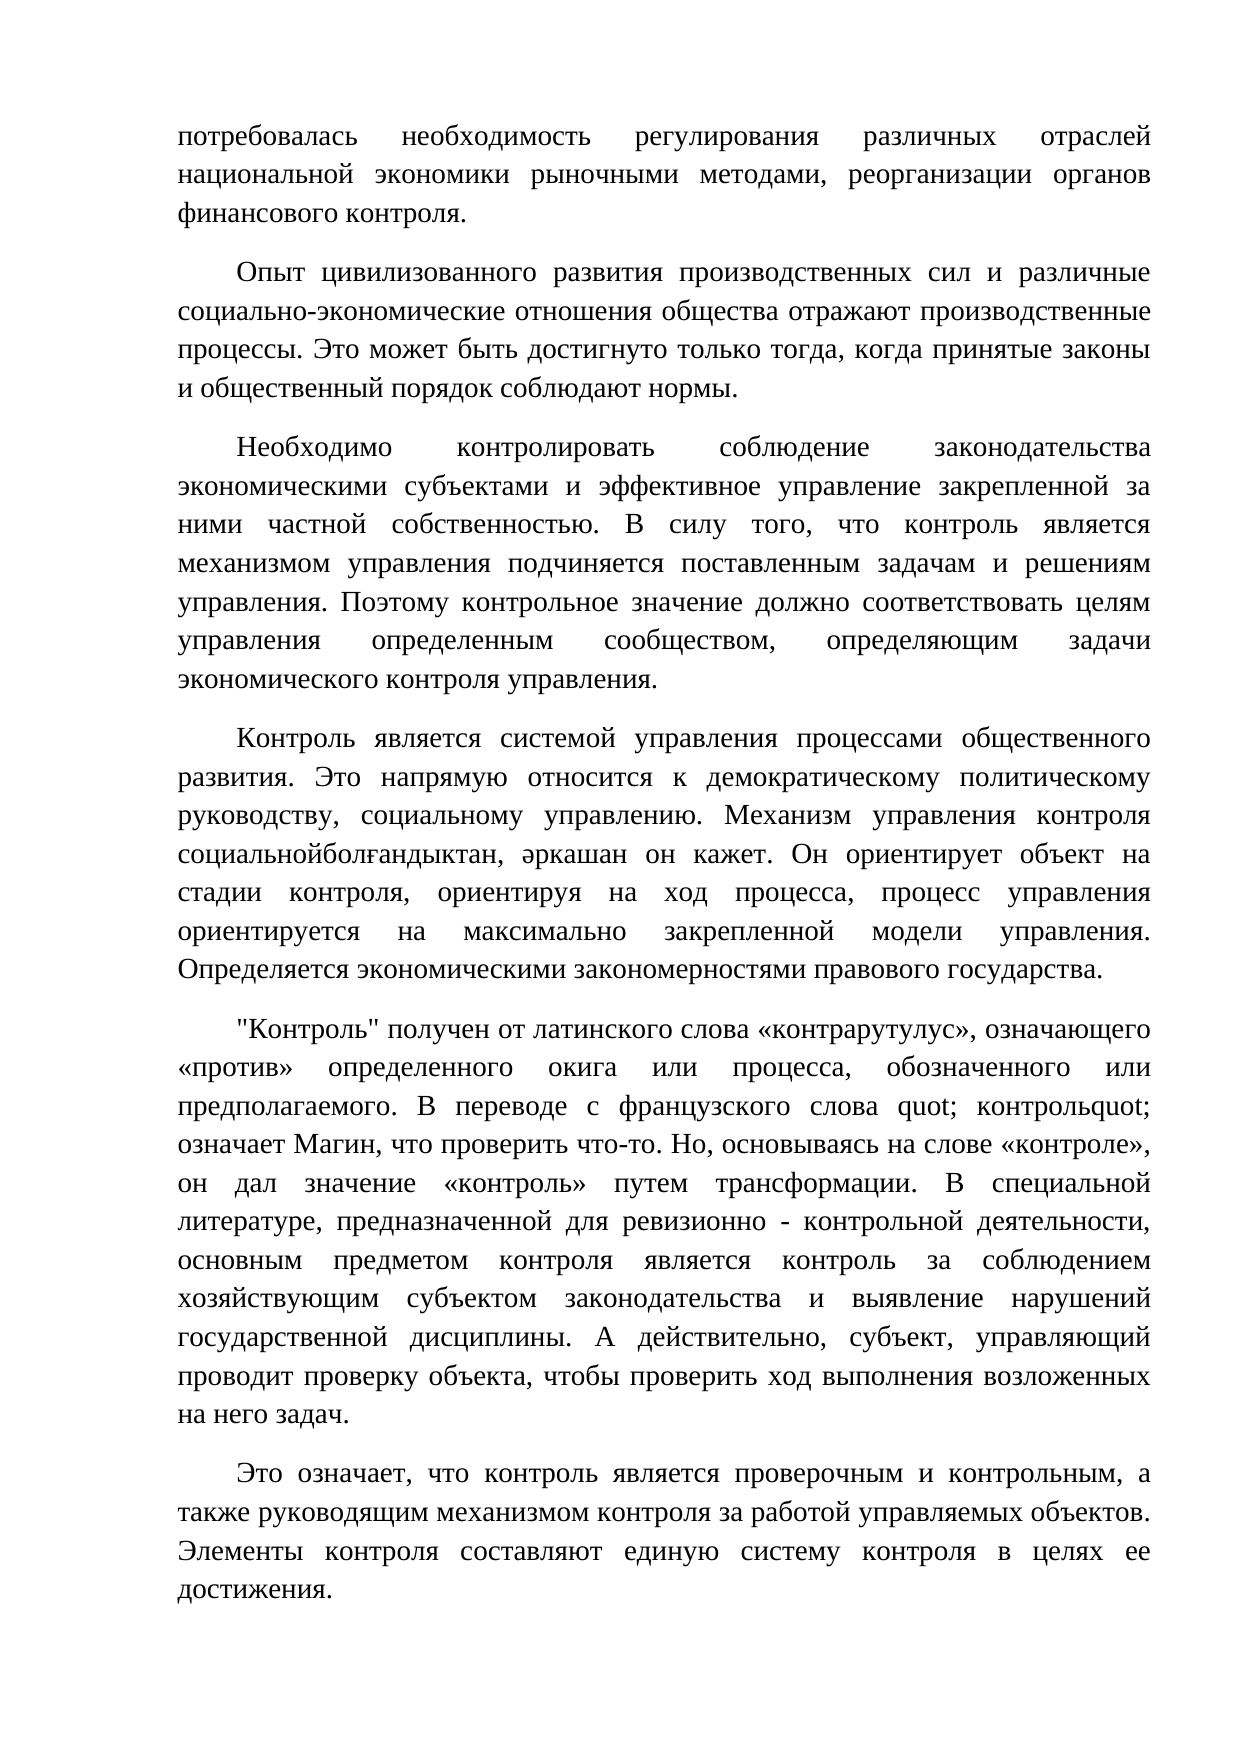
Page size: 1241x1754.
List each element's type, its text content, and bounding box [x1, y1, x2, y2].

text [177, 118, 1152, 229]
text Это означает, что контроль является проверочным и контрольным, а также руководящим механизмом контроля за работой управляемых объектов. Элементы контроля составляют единую систему контроля в целях ее достижения. [177, 1456, 1152, 1605]
text Необходимо контролировать соблюдение законодательства экономическими субъектами и эффективное управление закрепленной за ними частной собственностью. В силу того, что контроль является механизмом управления подчиняется поставленным задачам и решениям управления. Поэтому контрольное значение должно соответствовать целям управления определенным сообществом, определяющим задачи экономического контроля управления. [177, 429, 1152, 694]
text Контроль является системой управления процессами общественного развития. Это напрямую относится к демократическому политическому руководству, социальному управлению. Механизм управления контроля социальнойболғандыктан, әркашан он кажет. Он ориентирует объект на стадии контроля, ориентируя на ход процесса, процесс управления ориентируется на максимально закрепленной модели управления. Определяется экономическими закономерностями правового государства. [177, 720, 1152, 985]
text Опыт цивилизованного развития производственных сил и различные социально-экономические отношения общества отражают производственные процессы. Это может быть достигнуто только тогда, когда принятые законы и общественный порядок соблюдают нормы. [177, 254, 1152, 404]
text "Контроль" получен от латинского слова «контрарутулус», означающего «против» определенного окига или процесса, обозначенного или предполагаемого. В переводе с французского слова quot; контрольquot; означает Магин, что проверить что-то. Но, основываясь на слове «контроле», он дал значение «контроль» путем трансформации. В специальной литературе, предназначенной для ревизионно - контрольной деятельности, основным предметом контроля является контроль за соблюдением хозяйствующим субъектом законодательства и выявление нарушений государственной дисциплины. А действительно, субъект, управляющий проводит проверку объекта, чтобы проверить ход выполнения возложенных на него задач. [177, 1011, 1152, 1430]
